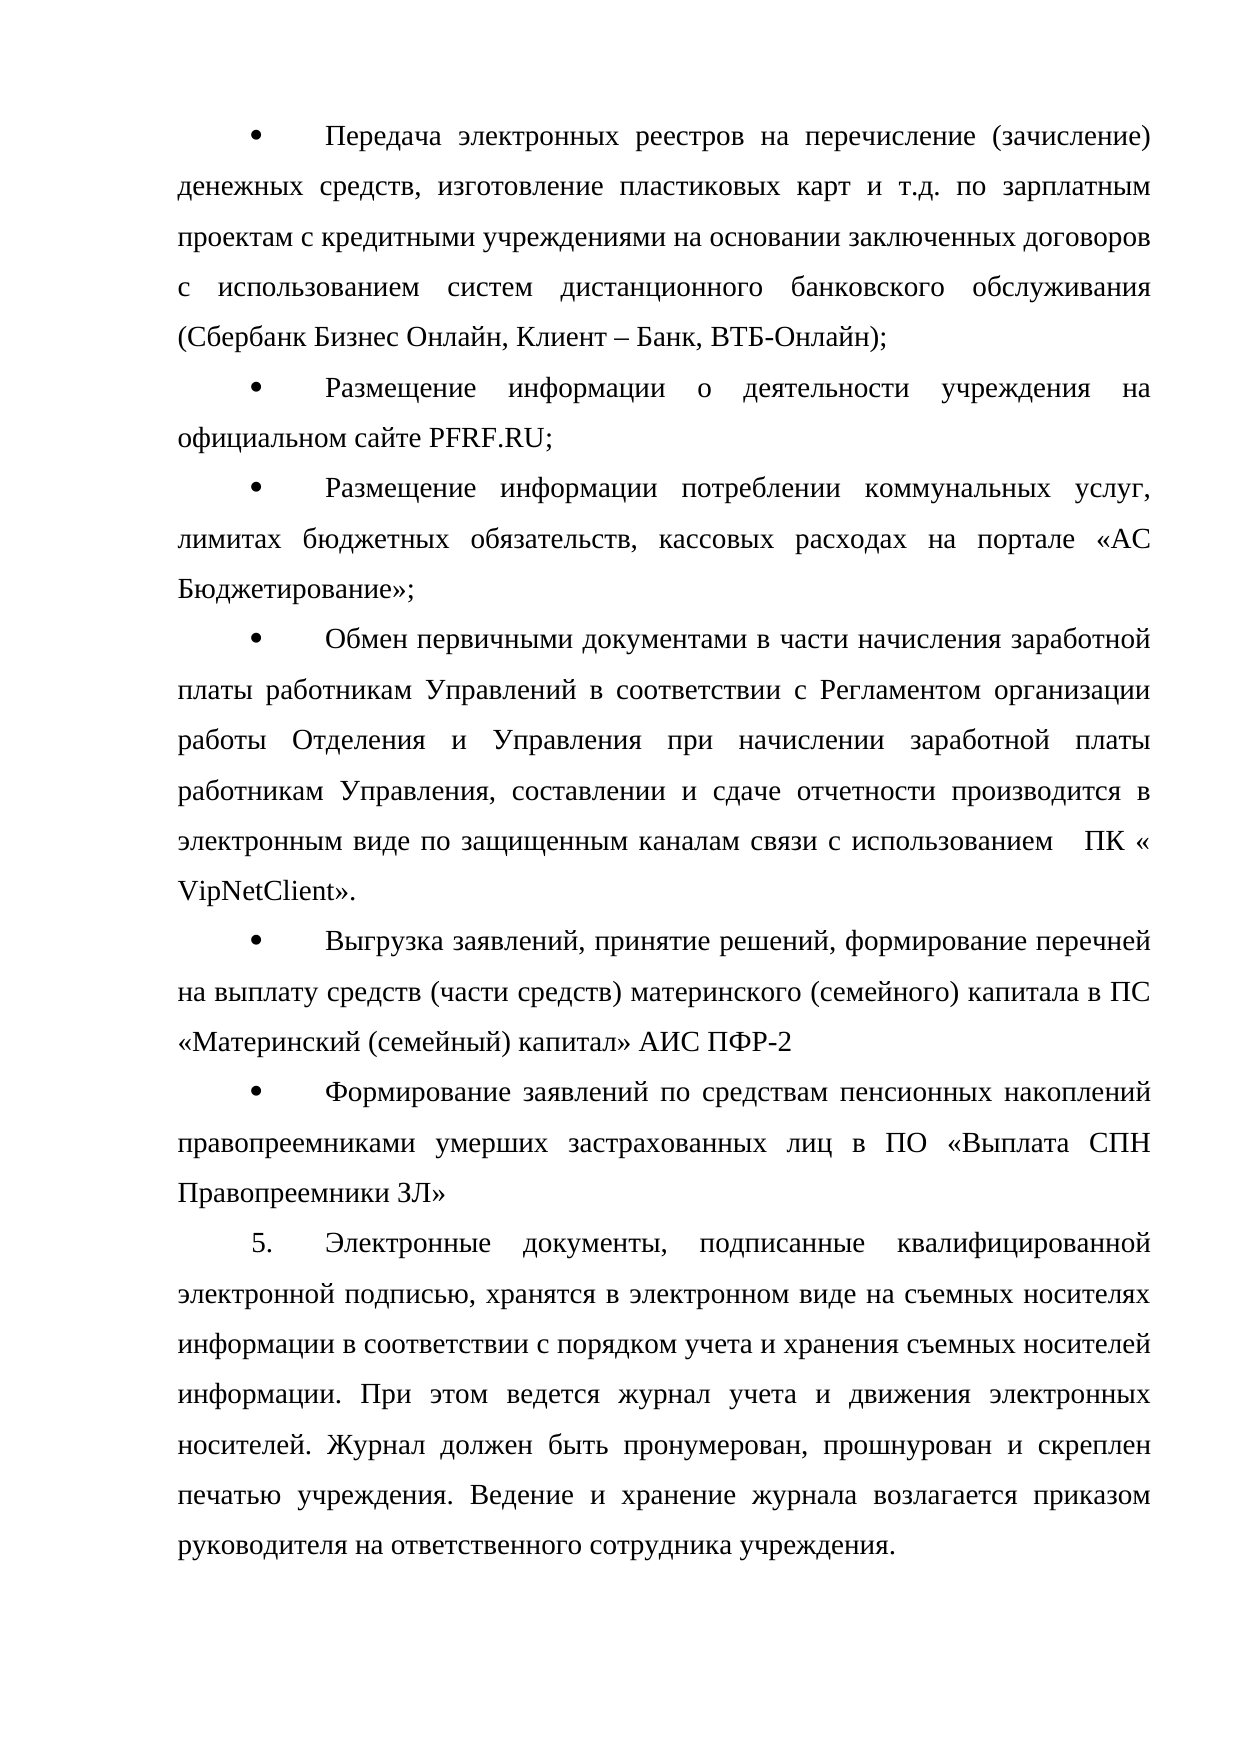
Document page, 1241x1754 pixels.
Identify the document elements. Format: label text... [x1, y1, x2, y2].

list Электронные документы, подписанные квалифицированной электронной подписью, хранятся в электронном виде на съемных носителях информации в соответствии с порядком учета и хранения съемных носителей информации. При этом ведется журнал учета и движения электронных носителей. Журнал должен быть пронумерован, прошнурован и скреплен печатью учреждения. Ведение и хранение журнала возлагается приказом руководителя на ответственного сотрудника учреждения. [177, 1226, 1152, 1561]
list Передача электронных реестров на перечисление (зачисление) денежных средств, изготовление пластиковых карт и т.д. по зарплатным проектам с кредитными учреждениями на основании заключенных договоров с использованием систем дистанционного банковского обслуживания (Сбербанк Бизнес Онлайн, Клиент – Банк, BTБ-Онлайн); [177, 118, 1152, 353]
list Размещение информации потреблении коммунальных услуг, лимитах бюджетных обязательств, кассовых расходах на портале «АС Бюджетирование»; [177, 471, 1152, 605]
list Обмен первичными документами в части начисления заработной платы работникам Управлений в соответствии с Регламентом организации работы Отделения и Управления при начислении заработной платы работникам Управления, составлении и сдаче отчетности производится в электронным виде по защищенным каналам связи с использованием ПК « VipNetClient». [177, 622, 1152, 907]
list Размещение информации о деятельности учреждения на официальном сайте PFRF.RU; [177, 370, 1152, 454]
list Выгрузка заявлений, принятие решений, формирование перечней на выплату средств (части средств) материнского (семейного) капитала в ПС «Материнский (семейный) капитал» АИС ПФР-2 [177, 923, 1152, 1058]
list Формирование заявлений по средствам пенсионных накоплений правопреемниками умерших застрахованных лиц в ПО «Выплата СПН Правопреемники ЗЛ» [177, 1074, 1152, 1209]
